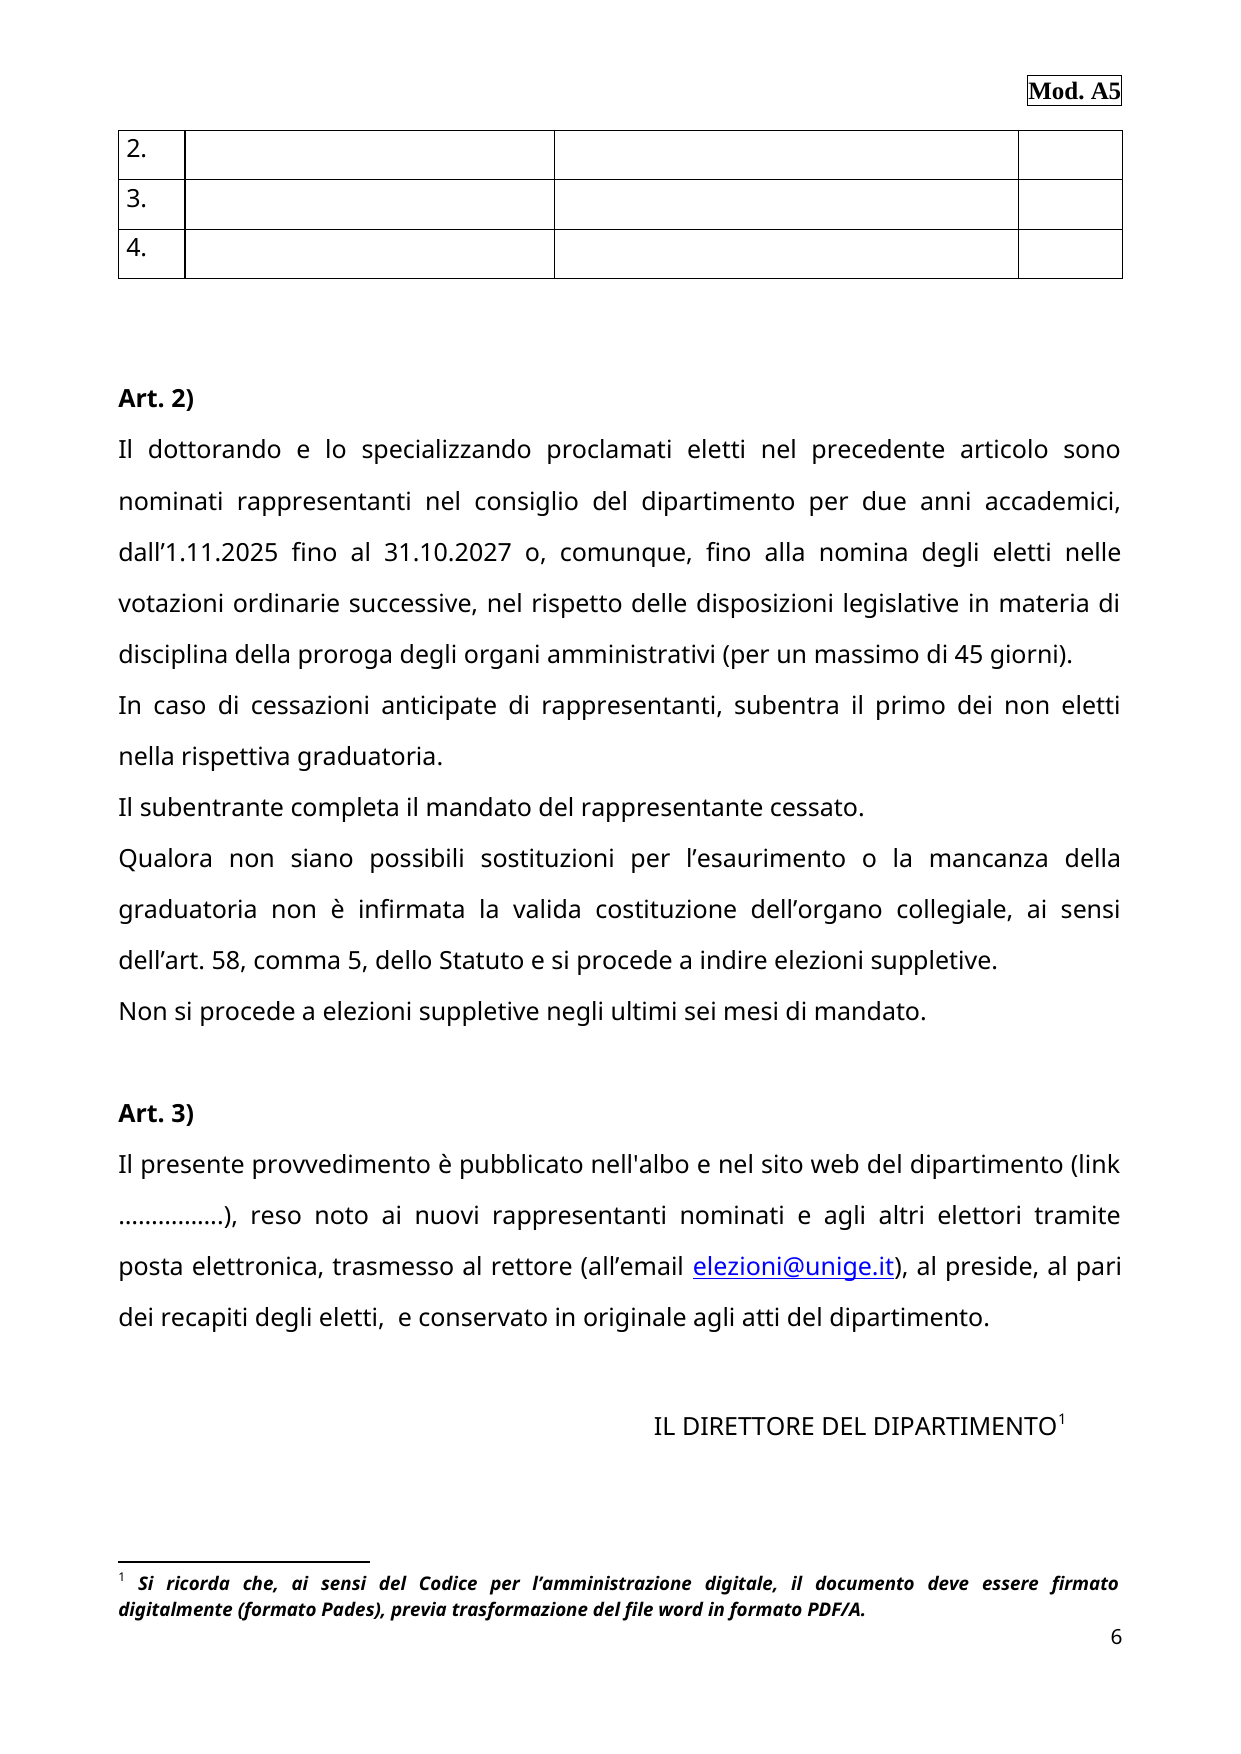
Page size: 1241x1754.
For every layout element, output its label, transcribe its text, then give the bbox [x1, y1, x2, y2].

text IL DIRETTORE DEL DIPARTIMENTO [561, 1409, 1122, 1443]
table_cell [1019, 180, 1122, 229]
table_cell 3. [119, 180, 184, 229]
text In caso di cessazioni anticipate di rappresentanti, subentra il primo dei non eletti nella rispettiva graduatoria. [118, 687, 1122, 772]
table_cell [186, 131, 554, 179]
text Il dottorando e lo specializzando proclamati eletti nel precedente articolo sono nominati rappresentanti nel consiglio del dipartimento per due anni accademici, dall’1.11.2025 fino al 31.10.2027 o, comunque, fino alla nomina degli eletti nelle votazioni ordinarie successive, nel rispetto delle disposizioni legislative in materia di disciplina della proroga degli organi amministrativi (per un massimo di 45 giorni). [118, 432, 1122, 670]
text Art. 3) [118, 1096, 1122, 1130]
table_cell [1019, 230, 1122, 278]
table_cell 2. [119, 131, 184, 179]
table_cell 4. [119, 230, 184, 278]
table_cell [555, 131, 1018, 179]
text Non si procede a elezioni suppletive negli ultimi sei mesi di mandato. [118, 994, 1122, 1028]
table_cell [555, 230, 1018, 278]
table_cell [555, 180, 1018, 229]
table_cell [1019, 131, 1122, 179]
table_cell [186, 180, 554, 229]
text Il presente provvedimento è pubblicato nell'albo e nel sito web del dipartimento (link …………….), reso noto ai nuovi rappresentanti nominati e agli altri elettori tramite posta elettronica, trasmesso al rettore (all’email elezioni@unige.it), al preside, al pari dei recapiti degli eletti, e conservato in originale agli atti del dipartimento. [118, 1147, 1122, 1334]
text Art. 2) [118, 381, 1122, 415]
table_cell [186, 230, 554, 278]
text Il subentrante completa il mandato del rappresentante cessato. [118, 789, 1122, 823]
text Qualora non siano possibili sostituzioni per l’esaurimento o la mancanza della graduatoria non è infirmata la valida costituzione dell’organo collegiale, ai sensi dell’art. 58, comma 5, dello Statuto e si procede a indire elezioni suppletive. [118, 841, 1122, 977]
